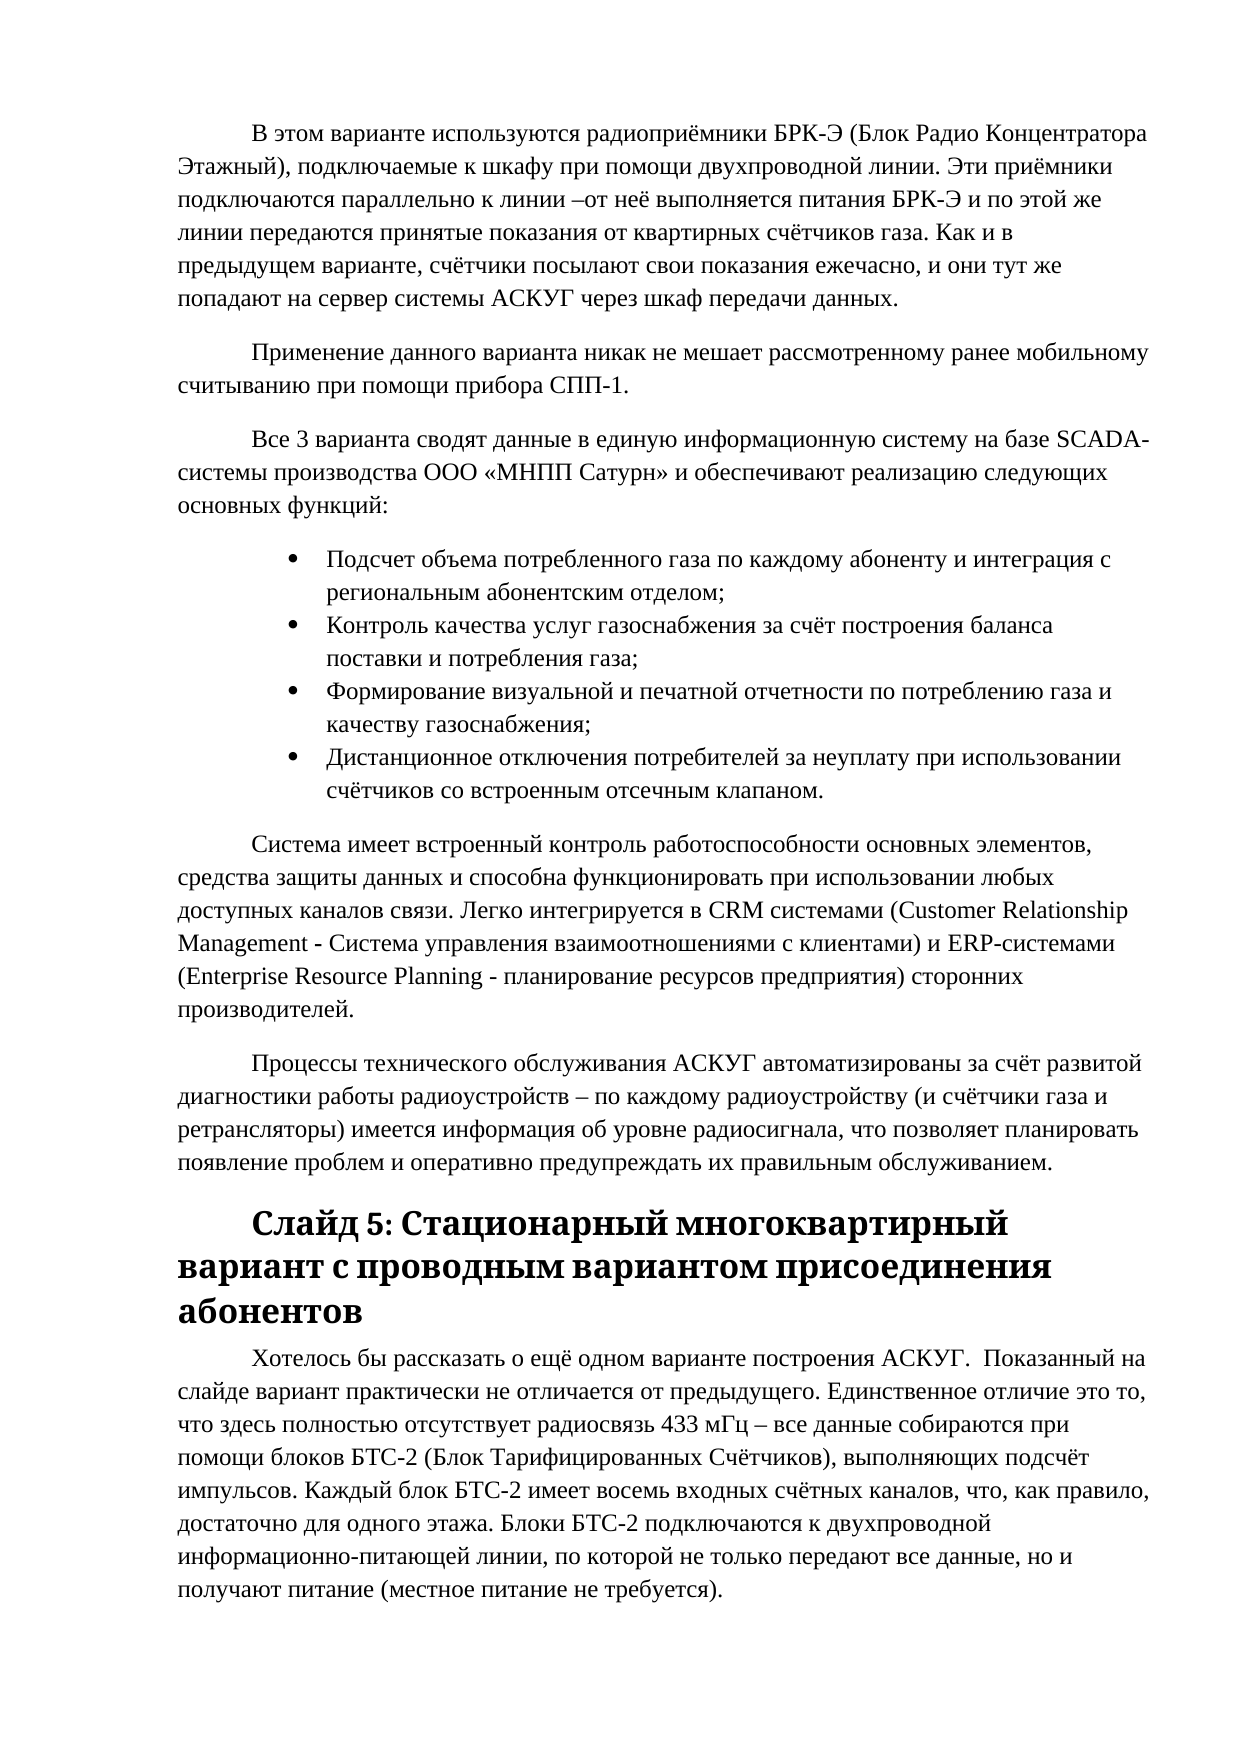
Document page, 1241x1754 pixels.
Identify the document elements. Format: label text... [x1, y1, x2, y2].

list Формирование визуальной и печатной отчетности по потреблению газа и качеству газоснабжения; [288, 676, 1152, 738]
text Процессы технического обслуживания АСКУГ автоматизированы за счёт развитой диагностики работы радиоустройств – по каждому радиоустройству (и счётчики газа и ретрансляторы) имеется информация об уровне радиосигнала, что позволяет планировать появление проблем и оперативно предупреждать их правильным обслуживанием. [177, 1048, 1152, 1176]
text В этом варианте используются радиоприёмники БРК-Э (Блок Радио Концентратора Этажный), подключаемые к шкафу при помощи двухпроводной линии. Эти приёмники подключаются параллельно к линии –от неё выполняется питания БРК-Э и по этой же линии передаются принятые показания от квартирных счётчиков газа. Как и в предыдущем варианте, счётчики посылают свои показания ежечасно, и они тут же попадают на сервер системы АСКУГ через шкаф передачи данных. [177, 118, 1152, 312]
text Хотелось бы рассказать о ещё одном варианте построения АСКУГ. Показанный на слайде вариант практически не отличается от предыдущего. Единственное отличие это то, что здесь полностью отсутствует радиосвязь 433 мГц – все данные собираются при помощи блоков БТС-2 (Блок Тарифицированных Счётчиков), выполняющих подсчёт импульсов. Каждый блок БТС-2 имеет восемь входных счётных каналов, что, как правило, достаточно для одного этажа. Блоки БТС-2 подключаются к двухпроводной информационно-питающей линии, по которой не только передают все данные, но и получают питание (местное питание не требуется). [177, 1343, 1152, 1603]
text Применение данного варианта никак не мешает рассмотренному ранее мобильному считыванию при помощи прибора СПП-1. [177, 337, 1152, 399]
list Контроль качества услуг газоснабжения за счёт построения баланса поставки и потребления газа; [288, 610, 1152, 672]
subtitle Слайд 5: Стационарный многоквартирный вариант с проводным вариантом присоединения абонентов [177, 1205, 1152, 1331]
list Подсчет объема потребленного газа по каждому абоненту и интеграция с региональным абонентским отделом; [288, 544, 1152, 606]
list Дистанционное отключения потребителей за неуплату при использовании счётчиков со встроенным отсечным клапаном. [288, 742, 1152, 804]
text Система имеет встроенный контроль работоспособности основных элементов, средства защиты данных и способна функционировать при использовании любых доступных каналов связи. Легко интегрируется в CRM системами (Customer Relationship Management - Система управления взаимоотношениями с клиентами) и ERP-системами (Enterprise Resource Planning - планирование ресурсов предприятия) сторонних производителей. [177, 829, 1152, 1023]
text Все 3 варианта сводят данные в единую информационную систему на базе SCADA-системы производства ООО «МНПП Сатурн» и обеспечивают реализацию следующих основных функций: [177, 424, 1152, 519]
